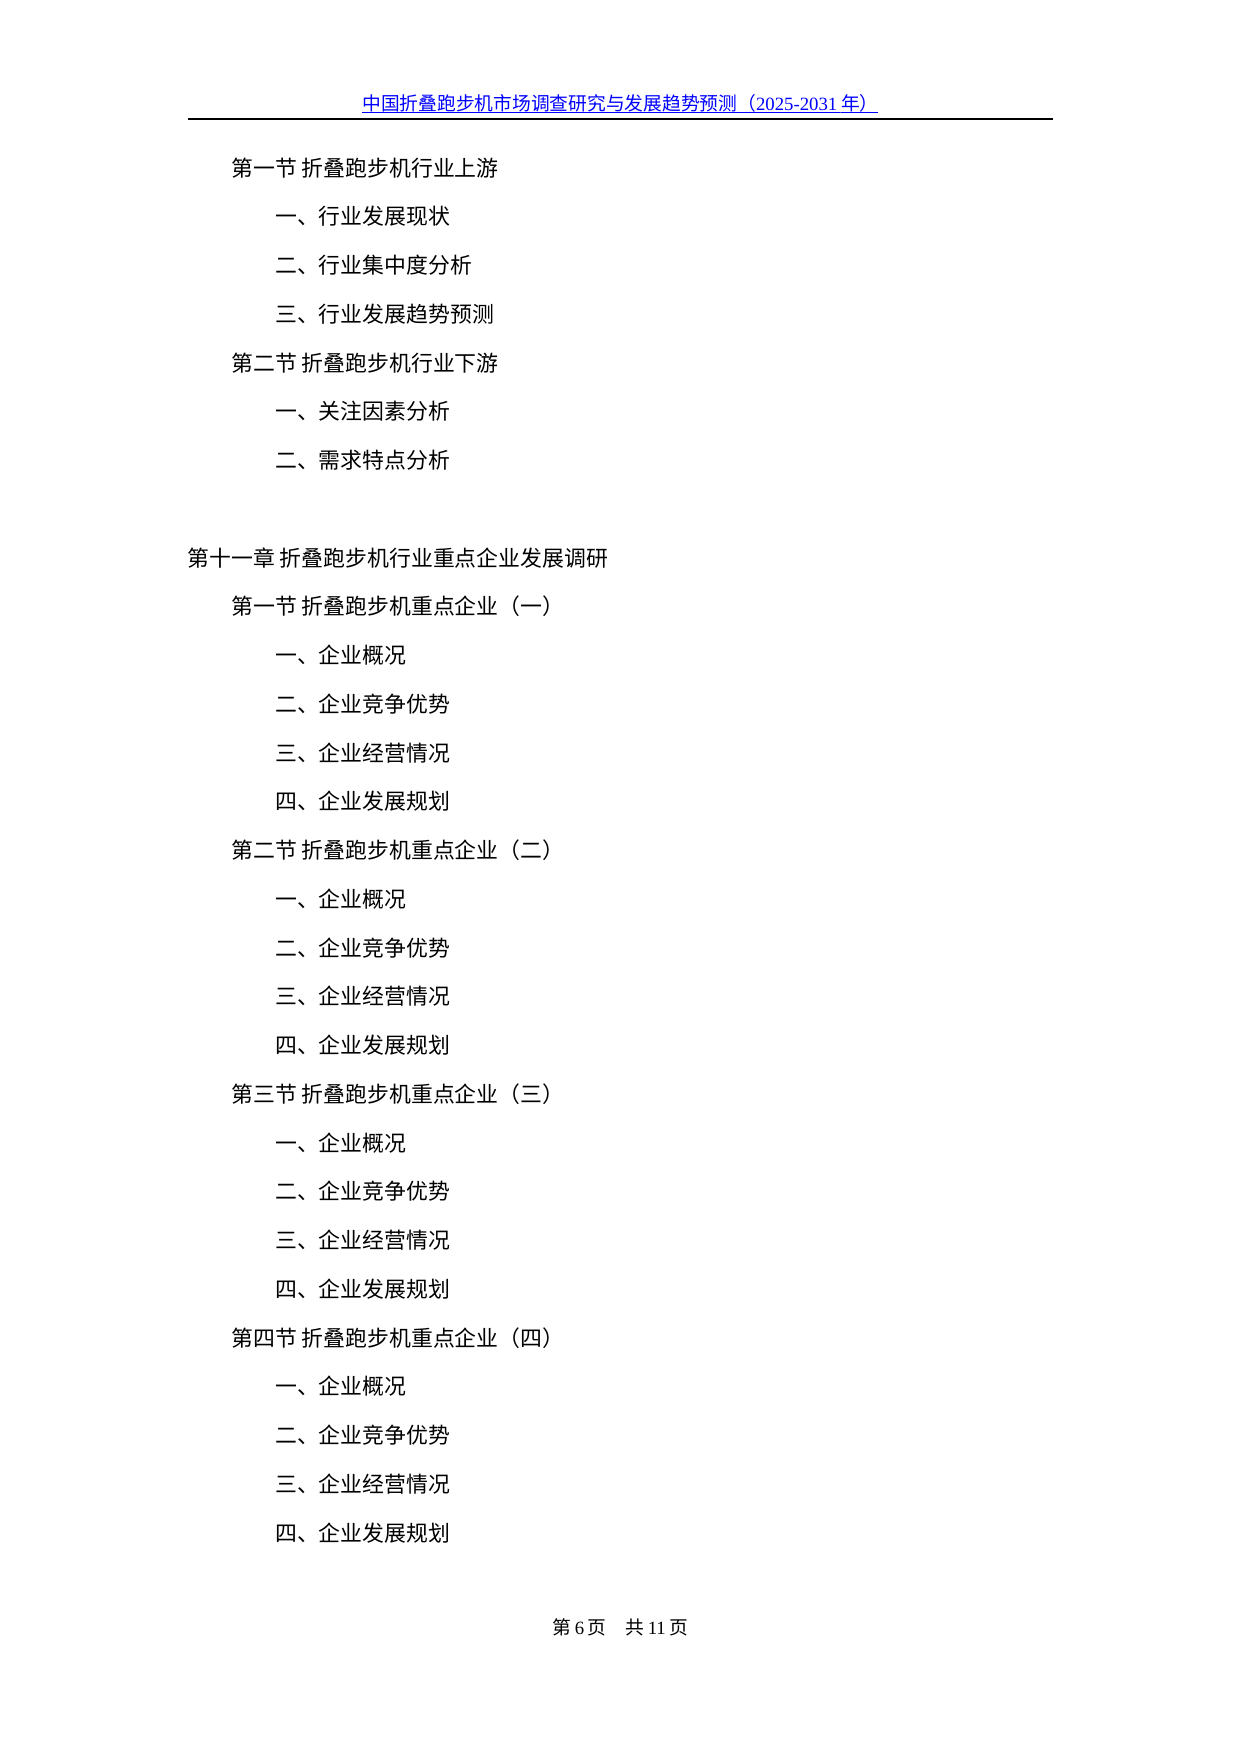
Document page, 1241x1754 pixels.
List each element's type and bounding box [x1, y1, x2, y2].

text [187, 150, 1053, 1548]
